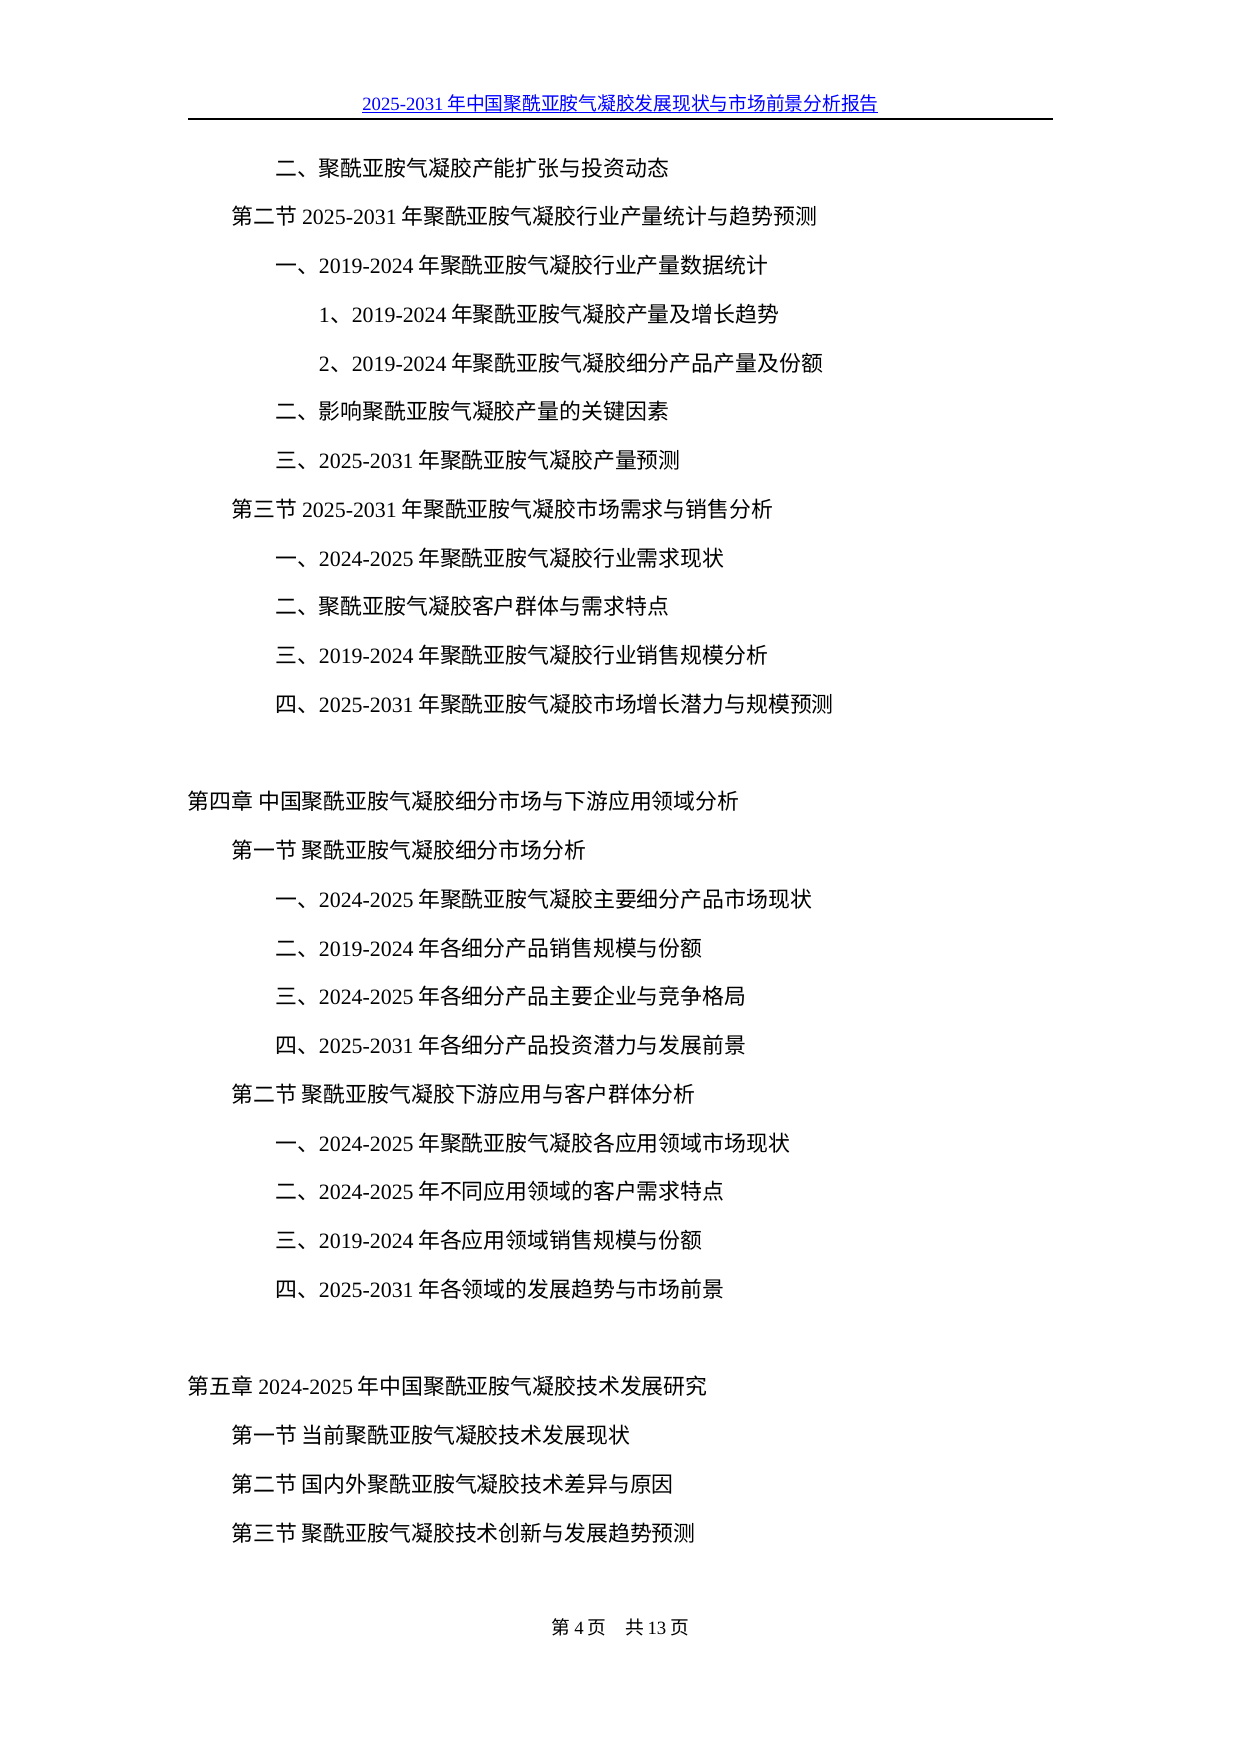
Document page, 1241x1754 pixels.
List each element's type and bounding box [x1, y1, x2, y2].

text [187, 150, 1053, 1548]
